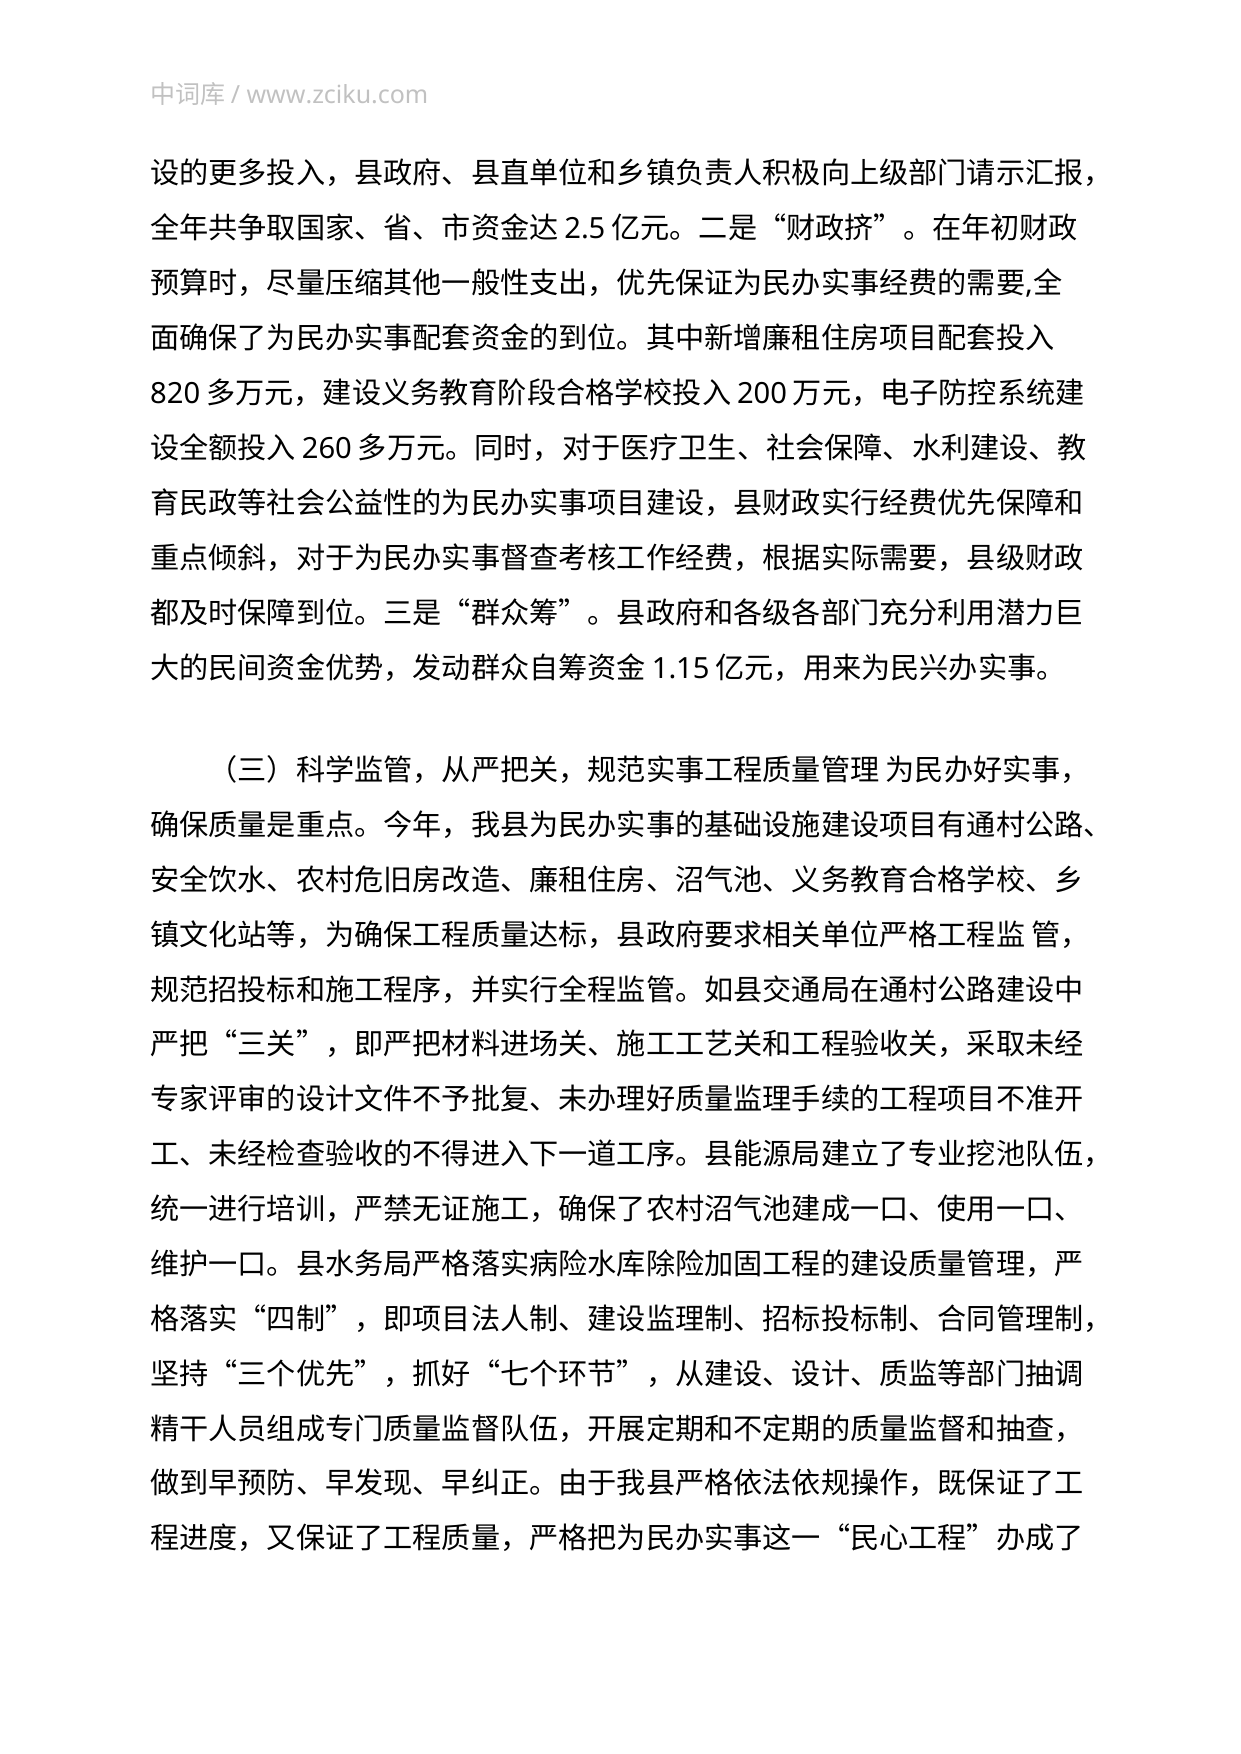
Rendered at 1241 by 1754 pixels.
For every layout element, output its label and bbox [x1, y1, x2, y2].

text [150, 746, 1090, 1557]
text [150, 150, 1090, 687]
